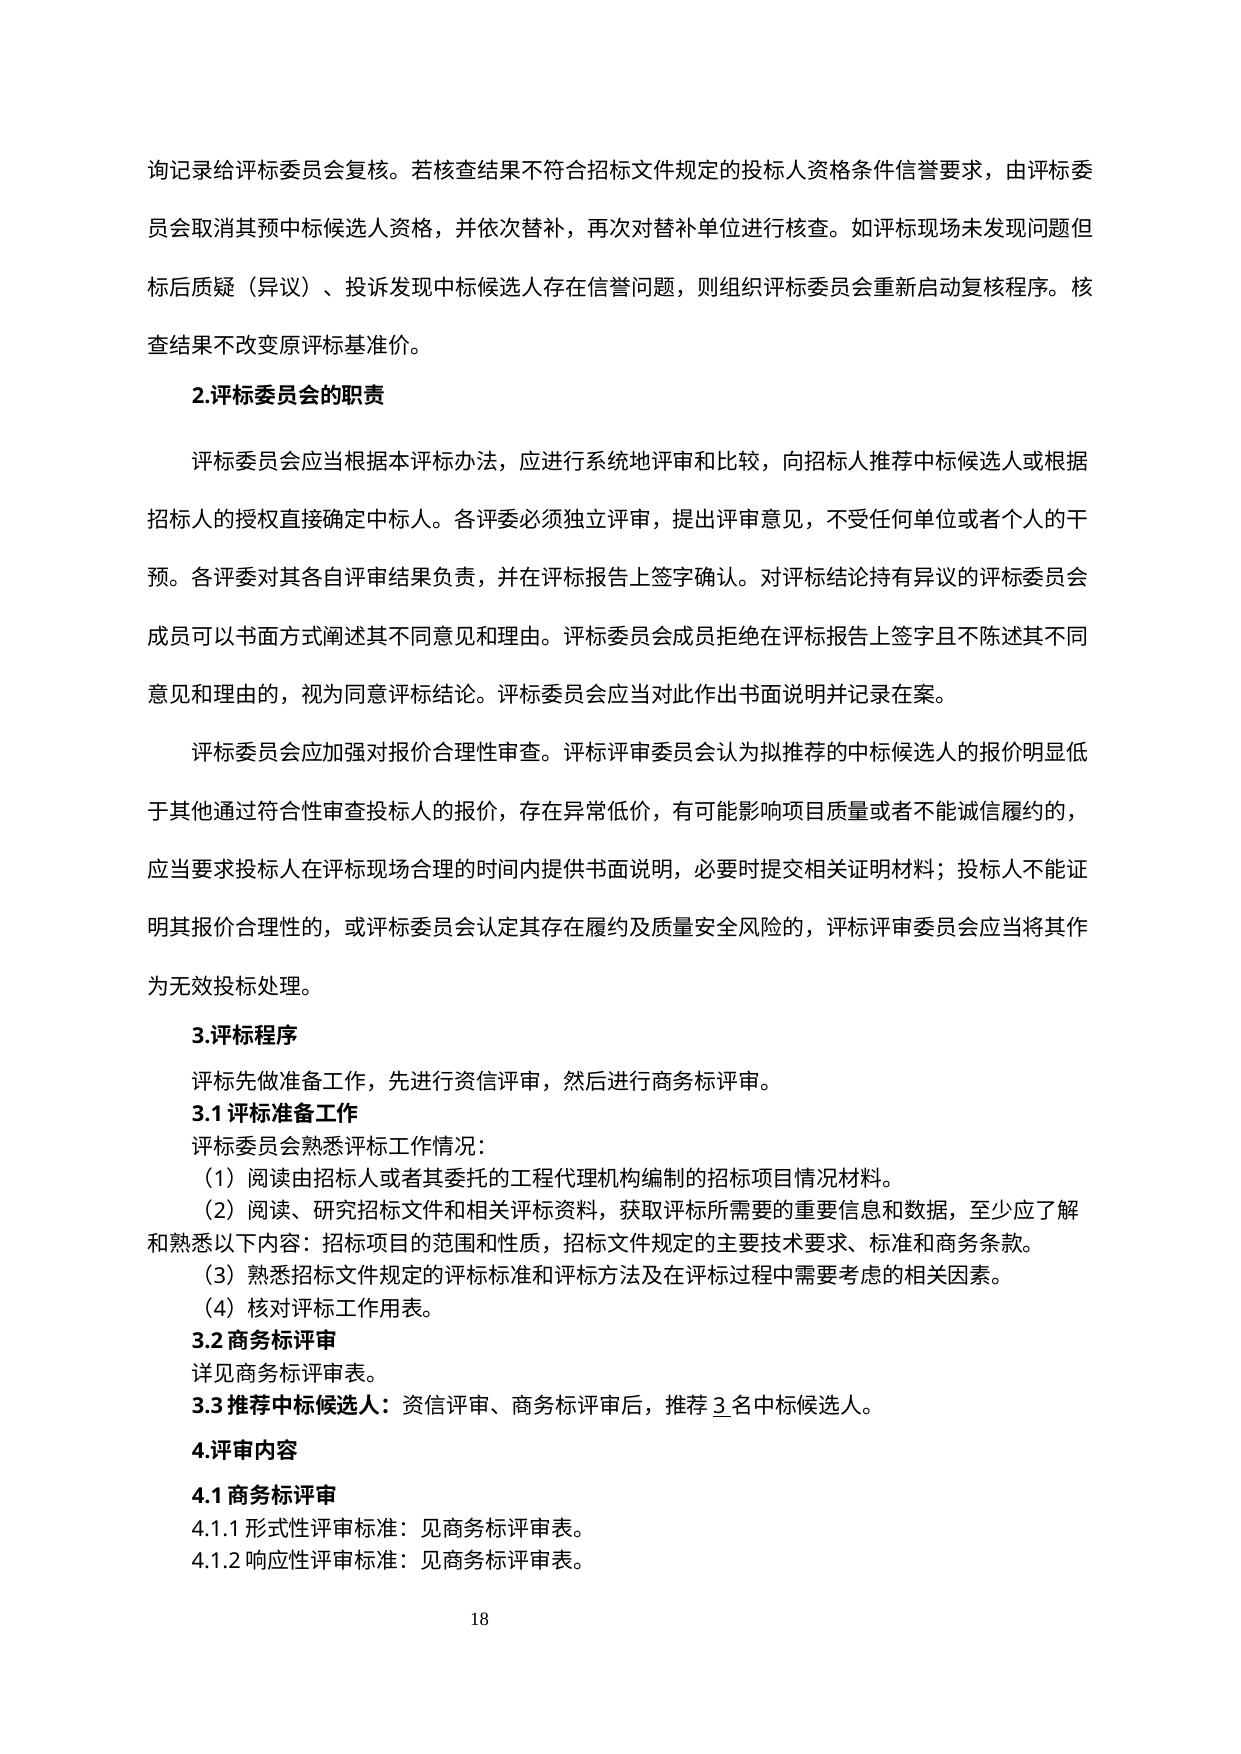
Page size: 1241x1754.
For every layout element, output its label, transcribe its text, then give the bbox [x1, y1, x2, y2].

text 评标委员会应加强对报价合理性审查。评标评审委员会认为拟推荐的中标候选人的报价明显低于其他通过符合性审查投标人的报价，存在异常低价，有可能影响项目质量或者不能诚信履约的，应当要求投标人在评标现场合理的时间内提供书面说明，必要时提交相关证明材料；投标人不能证明其报价合理性的，或评标委员会认定其存在履约及质量安全风险的，评标评审委员会应当将其作为无效投标处理。 [148, 714, 1093, 1006]
subtitle 3.2商务标评审 [148, 1323, 1093, 1356]
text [148, 132, 1093, 365]
text （2）阅读、研究招标文件和相关评标资料，获取评标所需要的重要信息和数据，至少应了解和熟悉以下内容：招标项目的范围和性质，招标文件规定的主要技术要求、标准和商务条款。 [148, 1193, 1093, 1258]
subtitle 4.1商务标评审 [148, 1478, 1093, 1511]
text 评标委员会熟悉评标工作情况： [148, 1128, 1093, 1161]
text 评标委员会应当根据本评标办法，应进行系统地评审和比较，向招标人推荐中标候选人或根据招标人的授权直接确定中标人。各评委必须独立评审，提出评审意见，不受任何单位或者个人的干预。各评委对其各自评审结果负责，并在评标报告上签字确认。对评标结论持有异议的评标委员会成员可以书面方式阐述其不同意见和理由。评标委员会成员拒绝在评标报告上签字且不陈述其不同意见和理由的，视为同意评标结论。评标委员会应当对此作出书面说明并记录在案。 [148, 422, 1093, 714]
text 评标先做准备工作，先进行资信评审，然后进行商务标评审。 [148, 1063, 1093, 1096]
text 3.3推荐中标候选人：资信评审、商务标评审后，推荐3 名中标候选人。 [148, 1388, 1093, 1421]
text （1）阅读由招标人或者其委托的工程代理机构编制的招标项目情况材料。 [148, 1161, 1093, 1193]
subtitle 3.1评标准备工作 [148, 1096, 1093, 1128]
text 4.1.1形式性评审标准：见商务标评审表。 [148, 1511, 1093, 1543]
text 4.1.2响应性评审标准：见商务标评审表。 [148, 1543, 1093, 1576]
text （3）熟悉招标文件规定的评标标准和评标方法及在评标过程中需要考虑的相关因素。 [148, 1258, 1093, 1291]
subtitle 2.评标委员会的职责 [148, 377, 1093, 410]
subtitle 4.评审内容 [148, 1433, 1093, 1466]
subtitle 3.评标程序 [148, 1018, 1093, 1051]
text 详见商务标评审表。 [148, 1356, 1093, 1388]
text （4）核对评标工作用表。 [148, 1291, 1093, 1323]
